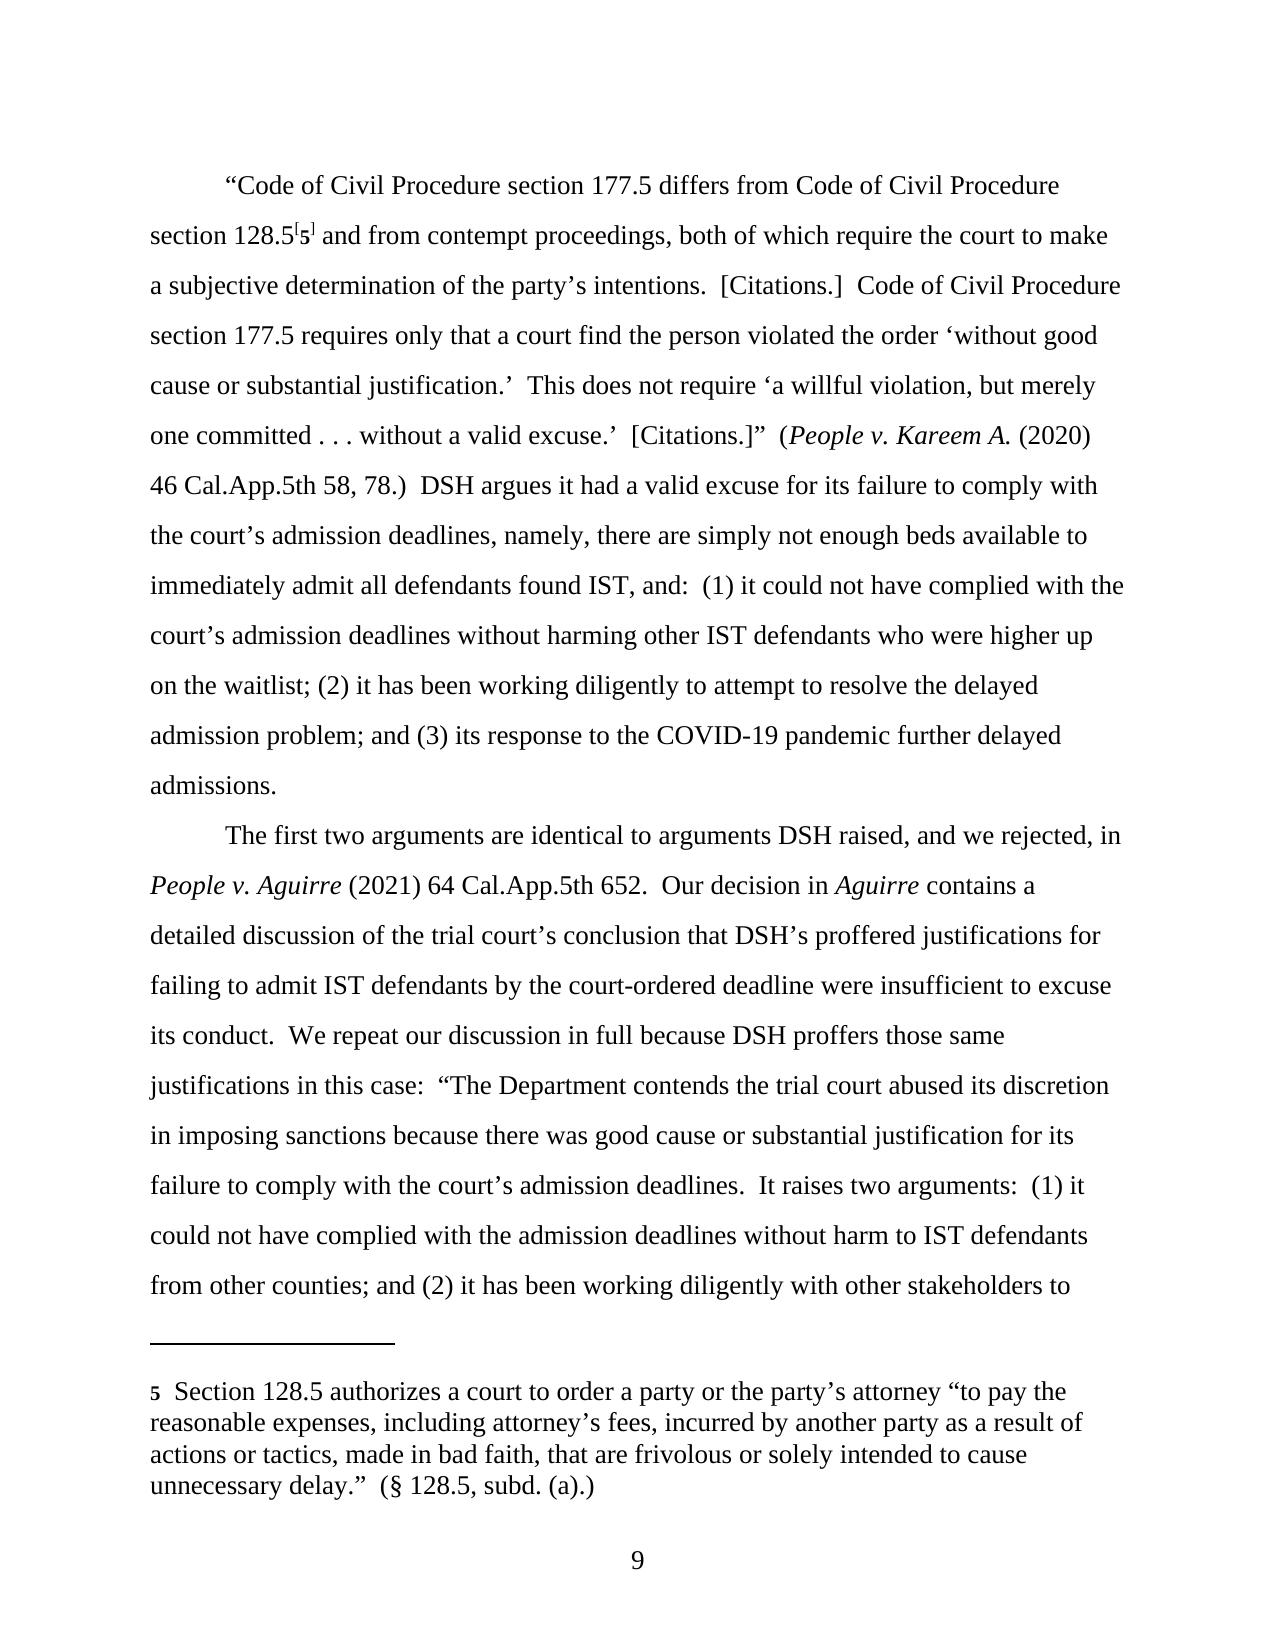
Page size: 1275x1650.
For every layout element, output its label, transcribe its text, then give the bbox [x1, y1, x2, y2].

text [150, 800, 1125, 1300]
text “Code of Civil Procedure section 177.5 differs from Code of Civil Procedure section 128.5[] and from contempt proceedings, both of which require the court to make a subjective determination of the party’s intentions. [Citations.] Code of Civil Procedure section 177.5 requires only that a court find the person violated the order ‘without good cause or substantial justification.’ This does not require ‘a willful violation, but merely one committed . . . without a valid excuse.’ [Citations.]” (People v. Kareem A. (2020) 46 Cal.App.5th 58, 78.) DSH argues it had a valid excuse for its failure to comply with the court’s admission deadlines, namely, there are simply not enough beds available to immediately admit all defendants found IST, and: (1) it could not have complied with the court’s admission deadlines without harming other IST defendants who were higher up on the waitlist; (2) it has been working diligently to attempt to resolve the delayed admission problem; and (3) its response to the COVID-19 pandemic further delayed admissions. [150, 150, 1125, 800]
